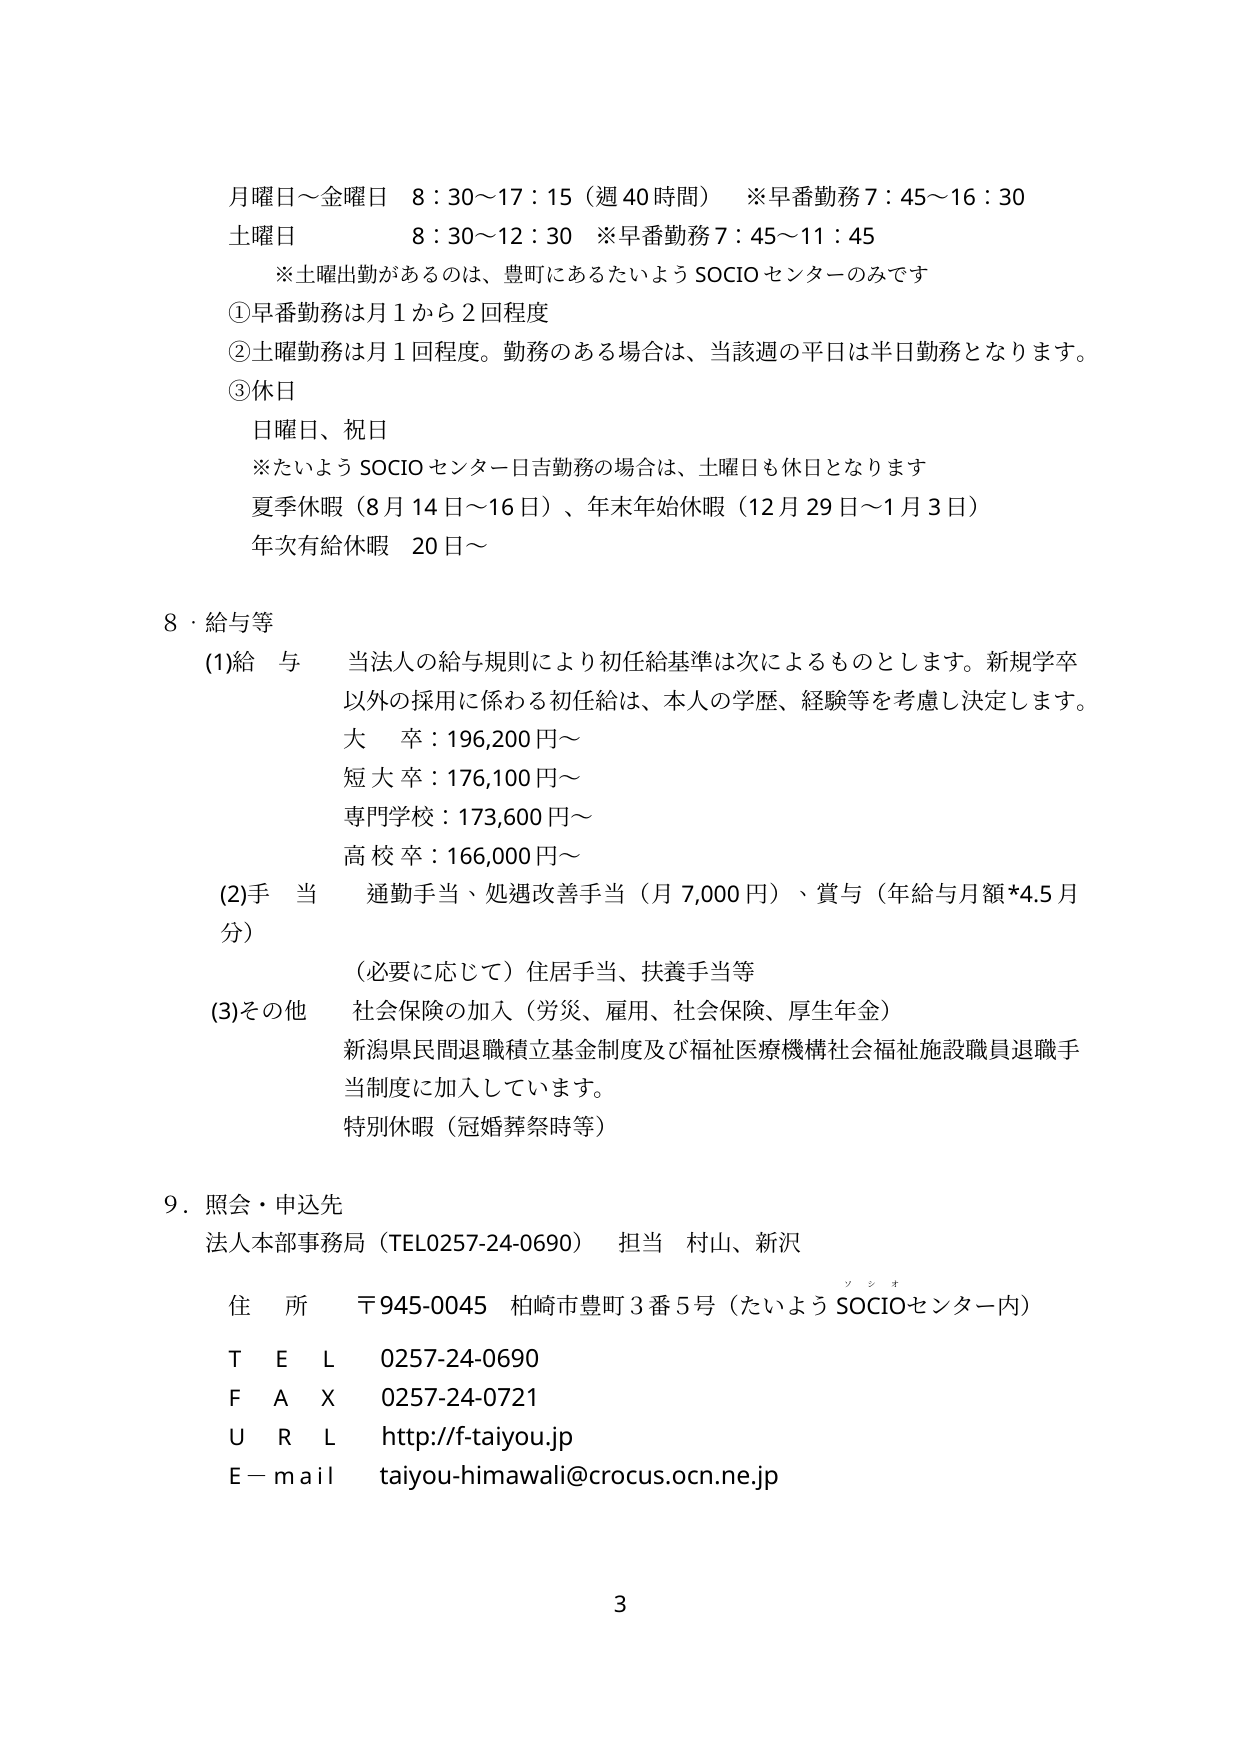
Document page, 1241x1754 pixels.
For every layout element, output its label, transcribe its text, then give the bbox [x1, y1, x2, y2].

text ③休日 [159, 370, 1081, 409]
text 法人本部事務局（TEL0257-24-0690） 担当 村山、新沢 [159, 1222, 1081, 1261]
text ②土曜勤務は月１回程度。勤務のある場合は、当該週の平日は半日勤務となります。 [159, 331, 1081, 370]
text 住所 〒945-0045 柏崎市豊町３番５号（たいようセンター内） [159, 1261, 1081, 1339]
text URL http://f-taiyou.jp [159, 1416, 1081, 1455]
text 短大卒：176,100円～ [159, 757, 1081, 796]
text 夏季休暇（8月14日～16日）、年末年始休暇（12月29日～1月3日） [159, 486, 1081, 525]
text 年次有給休暇 20日～ [159, 525, 1081, 564]
text 専門学校：173,600円～ [159, 796, 1081, 835]
text 高 校 卒：166,000円～ [159, 835, 1081, 874]
text ※たいようSOCIOセンター日吉勤務の場合は、土曜日も休日となります [159, 447, 1081, 486]
text FAX 0257-24-0721 [159, 1377, 1081, 1416]
list (2)手 当 通勤手当、処遇改善手当（月7,000円）、賞与（年給与月額*4.5月分） [220, 874, 1081, 951]
text (1)給 与 当法人の給与規則により初任給基準は次によるものとします。新規学卒以外の採用に係わる初任給は、本人の学歴、経験等を考慮し決定します。 [159, 641, 1081, 719]
text 月曜日～金曜日 8：30～17：15（週40時間） ※早番勤務7：45～16：30 [159, 176, 1081, 215]
text ①早番勤務は月１から２回程度 [159, 292, 1081, 331]
text TEL 0257-24-0690 [159, 1339, 1081, 1377]
text 大 卒：196,200円～ [159, 719, 1081, 757]
text ※土曜出勤があるのは、豊町にあるたいようSOCIOセンターのみです [159, 254, 1081, 292]
text ８．給与等 [159, 602, 1081, 641]
text ９．照会・申込先 [159, 1184, 1081, 1222]
text E－mail taiyou-himawali@crocus.ocn.ne.jp [159, 1455, 1081, 1494]
text 新潟県民間退職積立基金制度及び福祉医療機構社会福祉施設職員退職手当制度に加入しています。 [159, 1029, 1081, 1106]
text （必要に応じて）住居手当、扶養手当等 [159, 951, 1081, 990]
text 土曜日 8：30～12：30 ※早番勤務7：45～11：45 [159, 215, 1081, 254]
text 特別休暇（冠婚葬祭時等） [159, 1106, 1081, 1145]
text 日曜日、祝日 [159, 409, 1081, 447]
text (3)その他 社会保険の加入（労災、雇用、社会保険、厚生年金） [159, 990, 1081, 1029]
